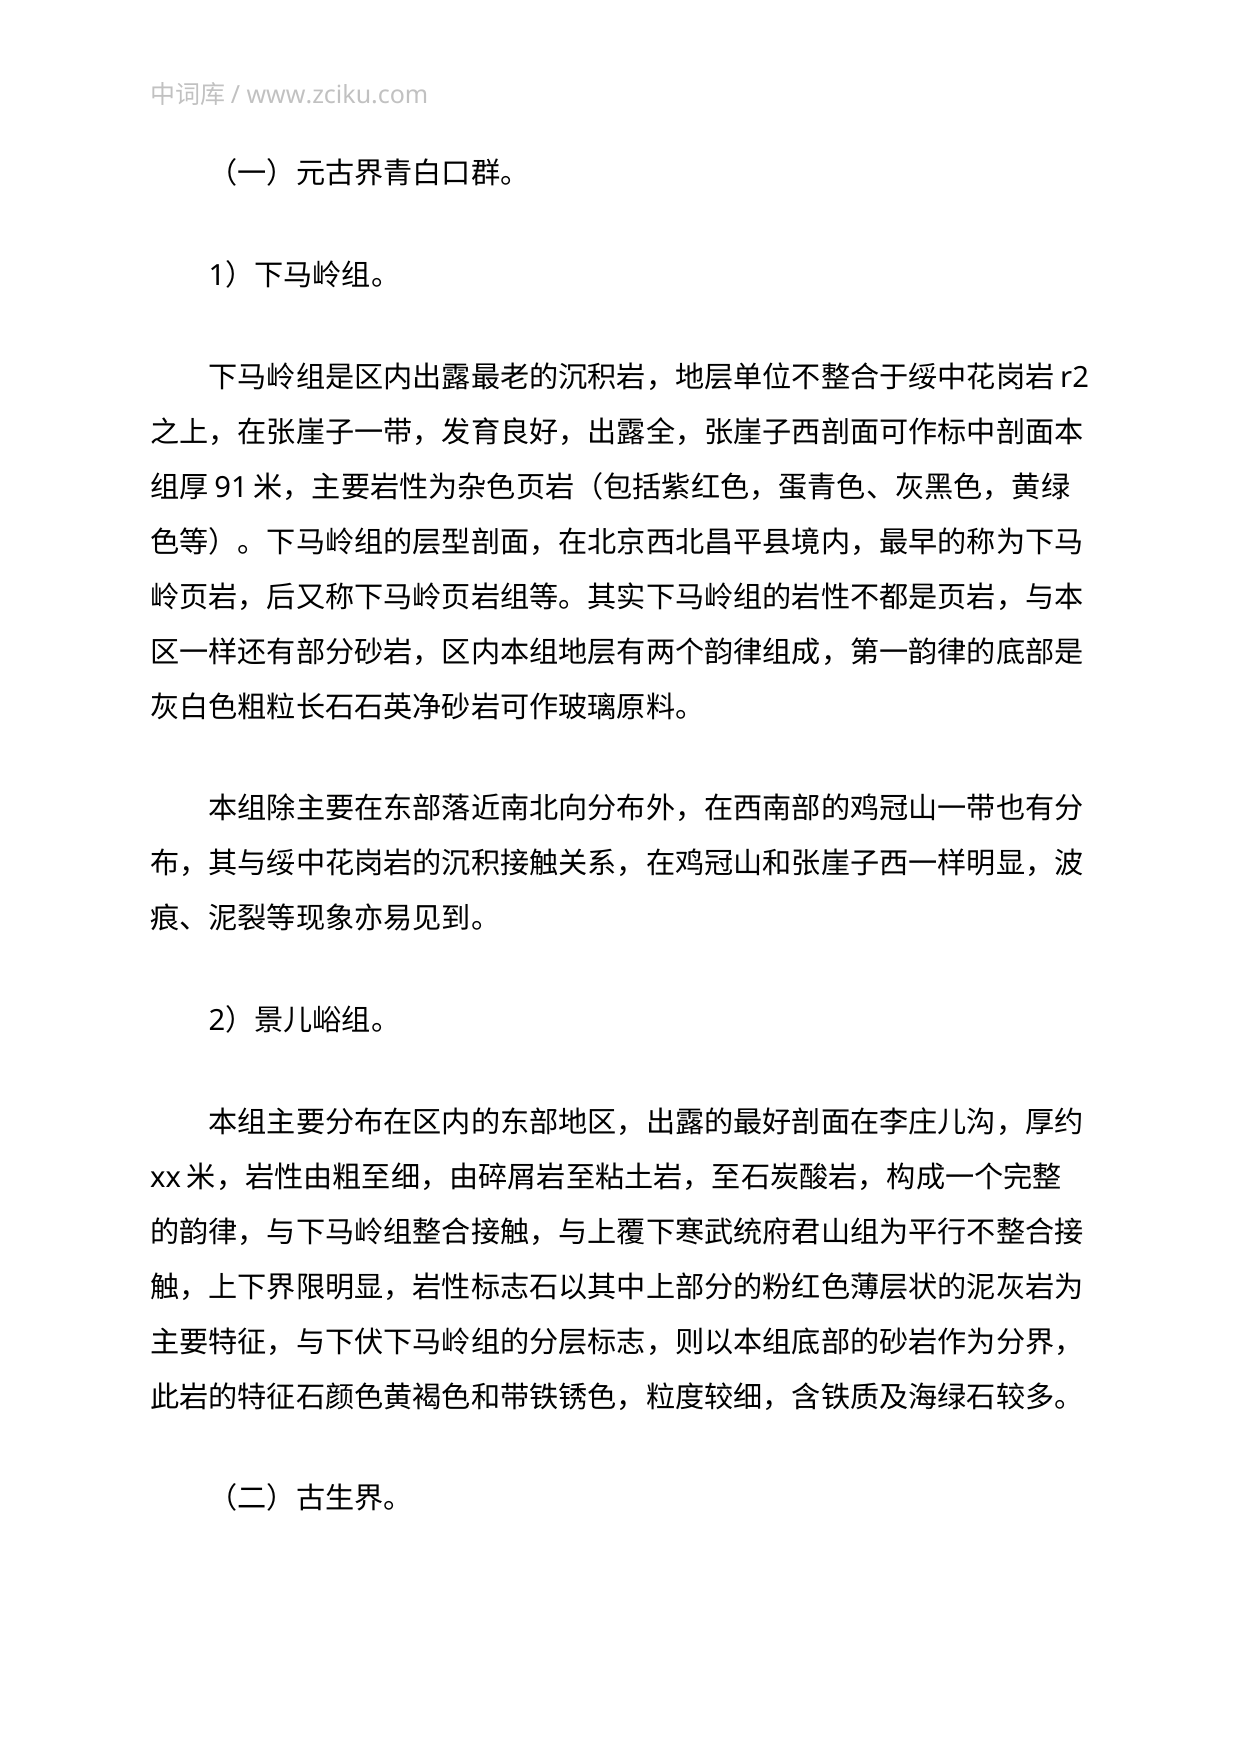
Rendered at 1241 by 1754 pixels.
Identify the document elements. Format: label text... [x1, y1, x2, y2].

text 本组主要分布在区内的东部地区，出露的最好剖面在李庄儿沟，厚约xx米，岩性由粗至细，由碎屑岩至粘土岩，至石炭酸岩，构成一个完整的韵律，与下马岭组整合接触，与上覆下寒武统府君山组为平行不整合接触，上下界限明显，岩性标志石以其中上部分的粉红色薄层状的泥灰岩为主要特征，与下伏下马岭组的分层标志，则以本组底部的砂岩作为分界，此岩的特征石颜色黄褐色和带铁锈色，粒度较细，含铁质及海绿石较多。 [150, 1099, 1090, 1416]
text 下马岭组是区内出露最老的沉积岩，地层单位不整合于绥中花岗岩r2之上，在张崖子一带，发育良好，出露全，张崖子西剖面可作标中剖面本组厚91米，主要岩性为杂色页岩（包括紫红色，蛋青色、灰黑色，黄绿色等）。下马岭组的层型剖面，在北京西北昌平县境内，最早的称为下马岭页岩，后又称下马岭页岩组等。其实下马岭组的岩性不都是页岩，与本区一样还有部分砂岩，区内本组地层有两个韵律组成，第一韵律的底部是灰白色粗粒长石石英净砂岩可作玻璃原料。 [150, 354, 1090, 726]
text 2）景儿峪组。 [150, 997, 1090, 1039]
text 1）下马岭组。 [150, 252, 1090, 294]
text （二）古生界。 [150, 1475, 1090, 1517]
text （一）元古界青白口群。 [150, 150, 1090, 192]
text 本组除主要在东部落近南北向分布外，在西南部的鸡冠山一带也有分布，其与绥中花岗岩的沉积接触关系，在鸡冠山和张崖子西一样明显，波痕、泥裂等现象亦易见到。 [150, 785, 1090, 937]
